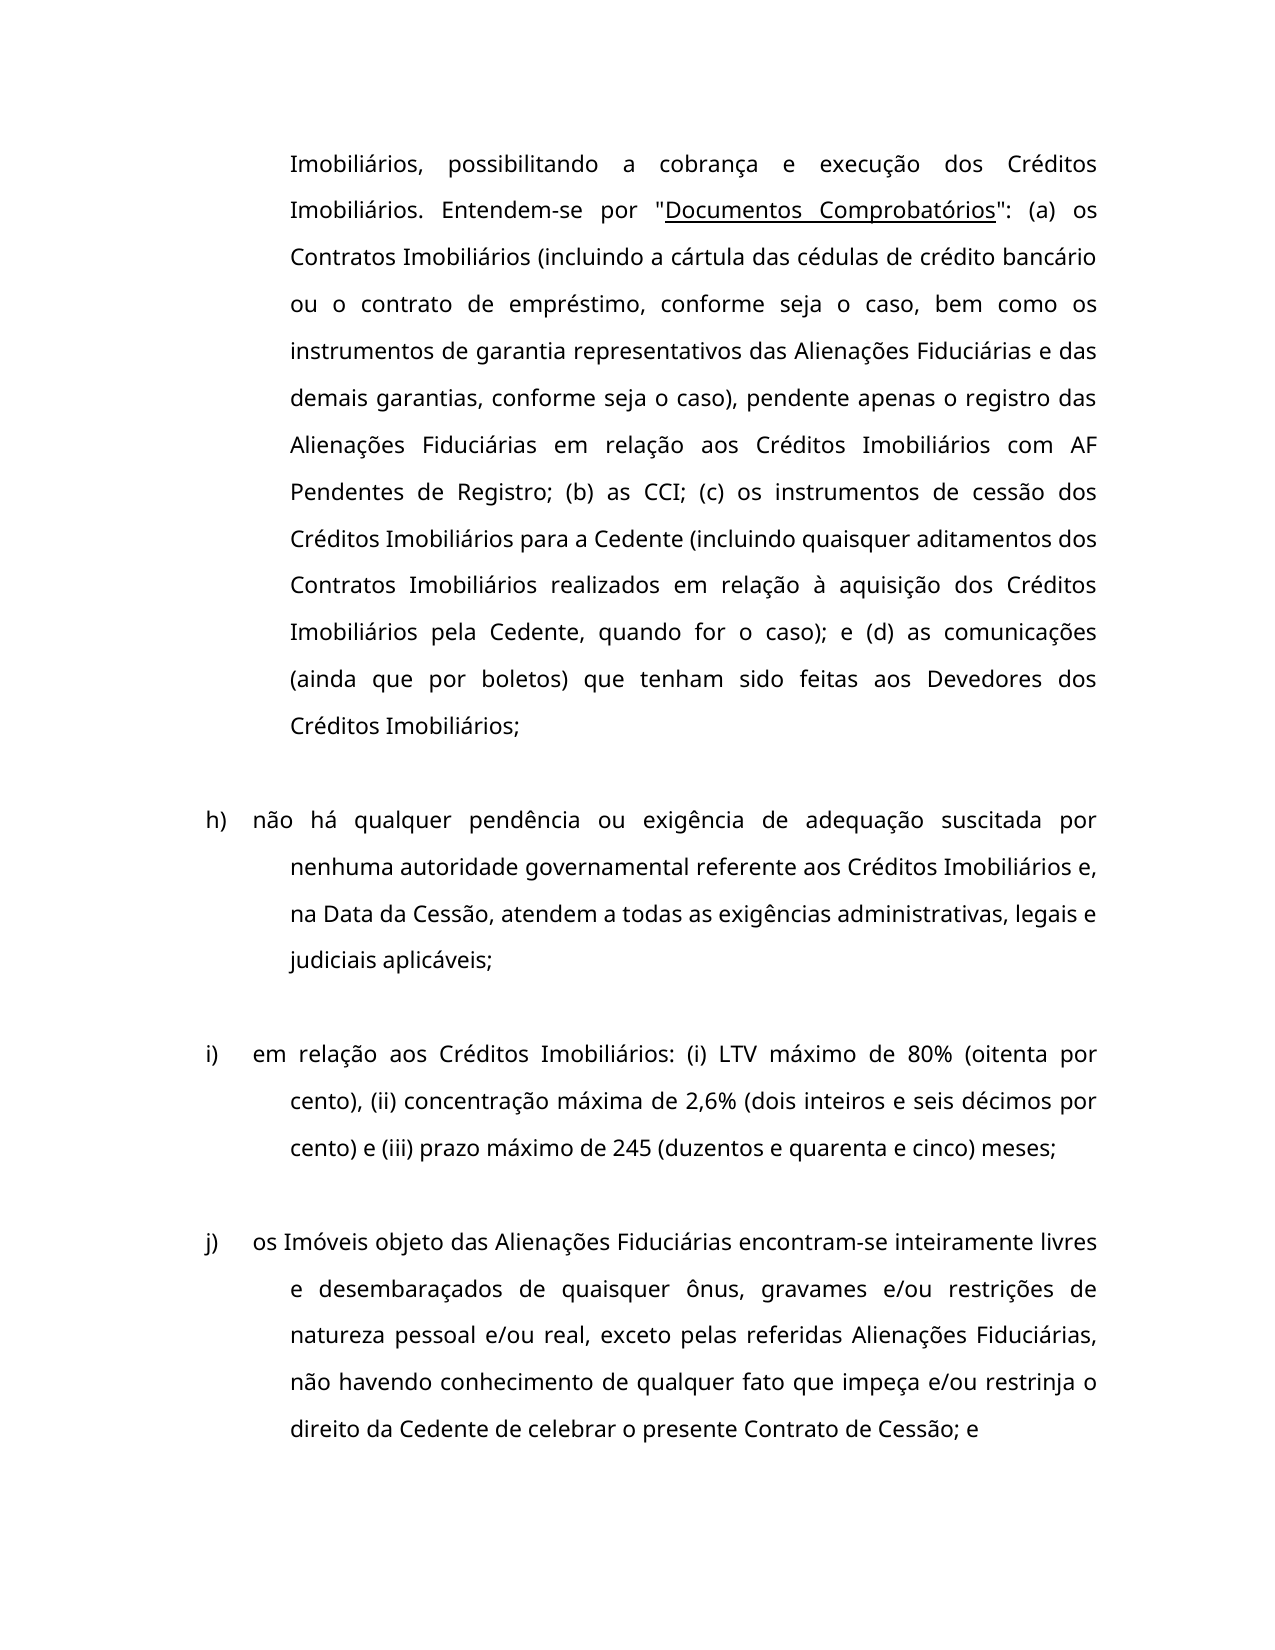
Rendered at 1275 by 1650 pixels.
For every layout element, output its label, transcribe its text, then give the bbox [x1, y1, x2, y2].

list os Imóveis objeto das Alienações Fiduciárias encontram-se inteiramente livres e desembaraçados de quaisquer ônus, gravames e/ou restrições de natureza pessoal e/ou real, exceto pelas referidas Alienações Fiduciárias, não havendo conhecimento de qualquer fato que impeça e/ou restrinja o direito da Cedente de celebrar o presente Contrato de Cessão; e [205, 1226, 1098, 1444]
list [205, 148, 1098, 741]
list em relação aos Créditos Imobiliários: (i) LTV máximo de 80% (oitenta por cento), (ii) concentração máxima de 2,6% (dois inteiros e seis décimos por cento) e (iii) prazo máximo de 245 (duzentos e quarenta e cinco) meses; [205, 1038, 1098, 1163]
list não há qualquer pendência ou exigência de adequação suscitada por nenhuma autoridade governamental referente aos Créditos Imobiliários e, na Data da Cessão, atendem a todas as exigências administrativas, legais e judiciais aplicáveis; [205, 804, 1098, 976]
